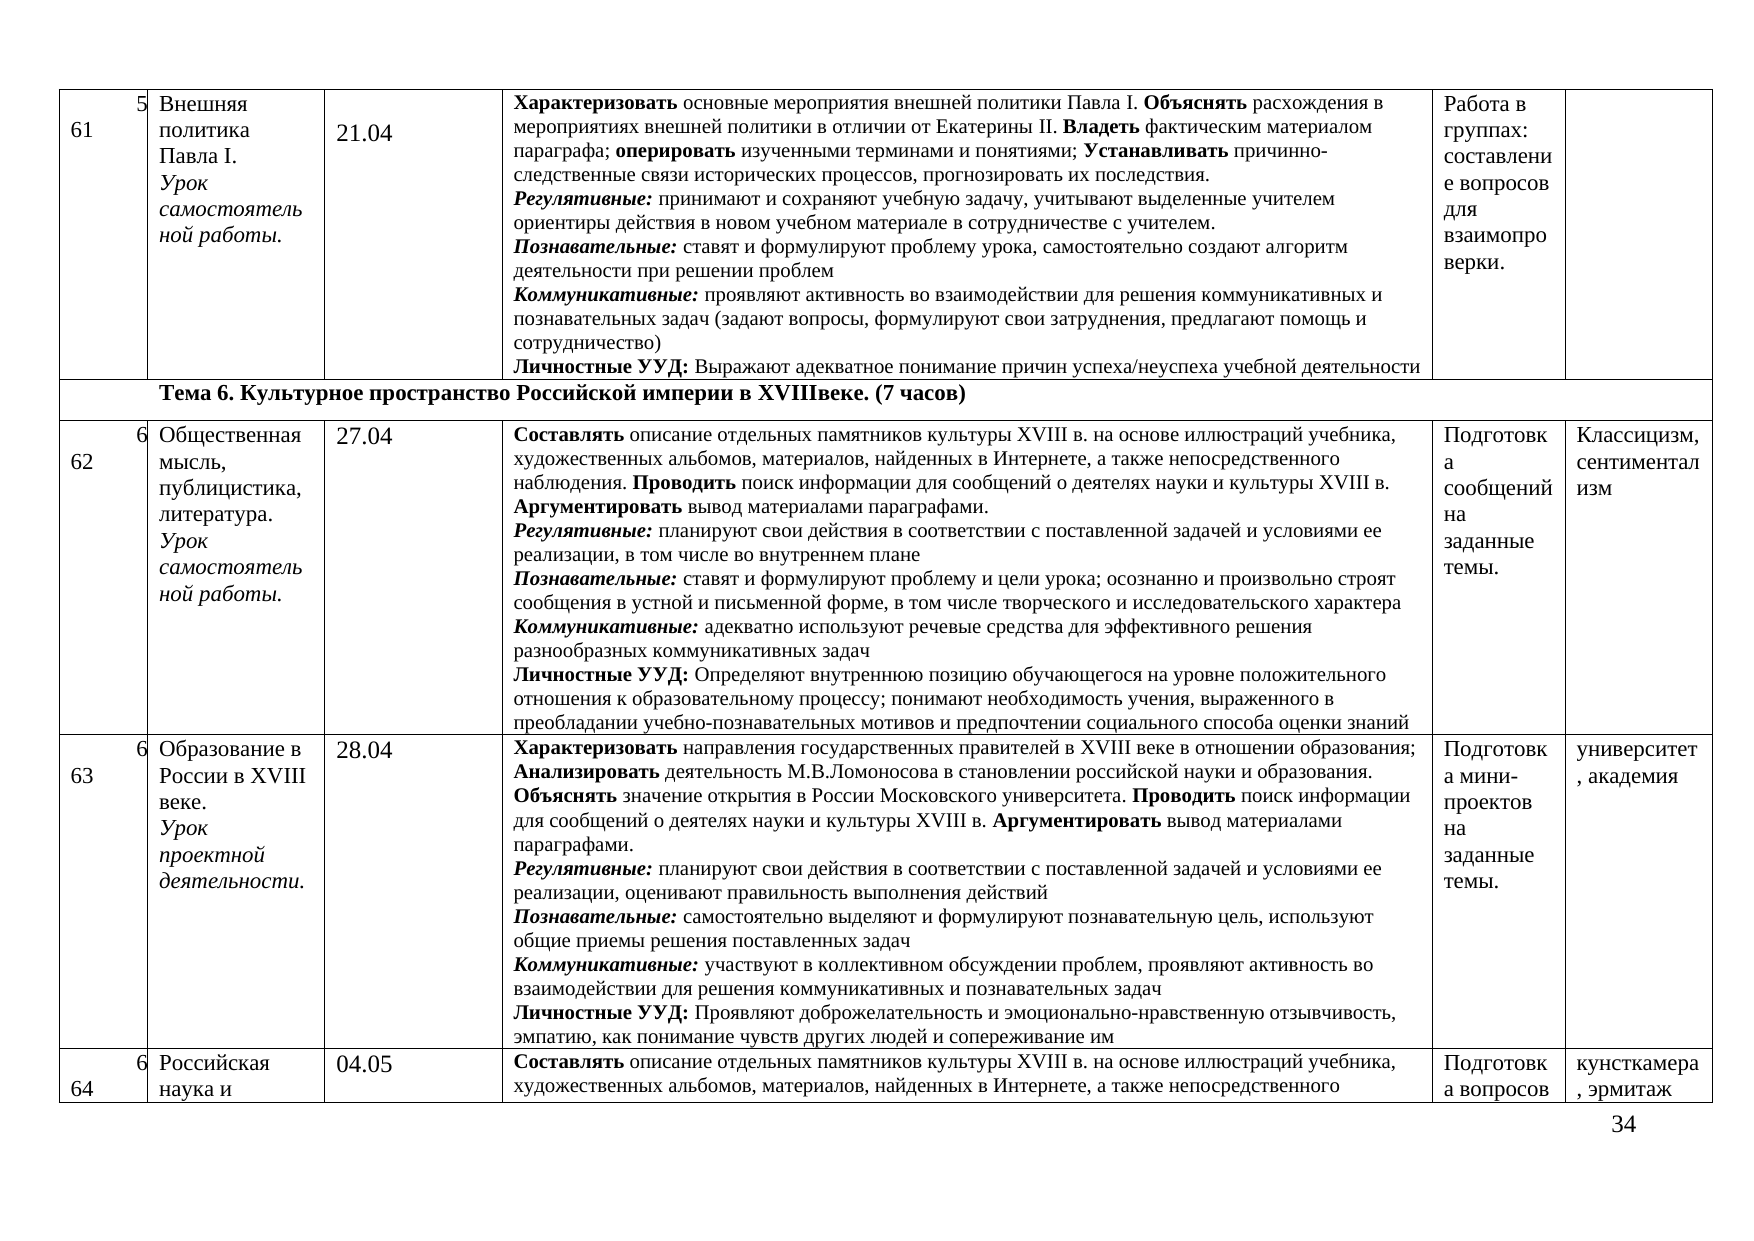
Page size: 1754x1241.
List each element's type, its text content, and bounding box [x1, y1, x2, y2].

table_cell [1566, 90, 1712, 378]
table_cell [148, 1049, 324, 1102]
table_cell 28.04 [325, 735, 502, 1048]
table_cell Образование в России в XVIII веке. Урок проектной деятельности. [148, 735, 324, 1048]
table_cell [503, 1049, 1432, 1102]
table_cell университет, академия [1566, 735, 1712, 1048]
table_cell 663 [60, 735, 147, 1048]
table_cell Составлять описание отдельных памятников культуры XVIII в. на основе иллюстраций учебника, художественных альбомов, материалов, найденных в Интернете, а также непосредственного наблюдения. Проводить поиск информации для сообщений о деятелях науки и культуры XVIII в. Аргументировать вывод материалами параграфами. Регулятивные: планируют свои действия в соответствии с поставленной задачей и условиями ее реализации, в том числе во внутреннем плане Познавательные: ставят и формулируют проблему и цели урока; осознанно и произвольно строят сообщения в устной и письменной форме, в том числе творческого и исследовательского характера Коммуникативные: адекватно используют речевые средства для эффективного решения разнообразных коммуникативных задач Личностные УУД: Определяют внутреннюю позицию обучающегося на уровне положительного отношения к образовательному процессу; понимают необходимость учения, выраженного в преобладании учебно-познавательных мотивов и предпочтении социального способа оценки знаний [503, 421, 1432, 734]
table_cell 662 [60, 421, 147, 734]
table_cell 27.04 [325, 421, 502, 734]
table_cell Характеризовать направления государственных правителей в XVIII веке в отношении образования; Анализировать деятельность М.В.Ломоносова в становлении российской науки и образования. Объяснять значение открытия в России Московского университета. Проводить поиск информации для сообщений о деятелях науки и культуры XVIII в. Аргументировать вывод материалами параграфами. Регулятивные: планируют свои действия в соответствии с поставленной задачей и условиями ее реализации, оценивают правильность выполнения действий Познавательные: самостоятельно выделяют и формулируют познавательную цель, используют общие приемы решения поставленных задач Коммуникативные: участвуют в коллективном обсуждении проблем, проявляют активность во взаимодействии для решения коммуникативных и познавательных задач Личностные УУД: Проявляют доброжелательность и эмоционально-нравственную отзывчивость, эмпатию, как понимание чувств других людей и сопереживание им [503, 735, 1432, 1048]
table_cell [1566, 1049, 1712, 1102]
table_cell Тема 6. Культурное пространство Российской империи в XVIIIвеке. (7 часов) [60, 380, 1712, 420]
table_cell Классицизм, сентиментализм [1566, 421, 1712, 734]
table_cell 21.04 [325, 90, 502, 378]
table_cell 664 [60, 1049, 147, 1102]
table_cell Подготовка мини-проектов на заданные темы. [1433, 735, 1565, 1048]
table_cell Работа в группах: составление вопросов для взаимопроверки. [1433, 90, 1565, 378]
table_cell Подготовка сообщений на заданные темы. [1433, 421, 1565, 734]
table_cell Общественная мысль, публицистика, литература. Урок самостоятельной работы. [148, 421, 324, 734]
table_cell Внешняя политика Павла I. Урок самостоятельной работы. [148, 90, 324, 378]
table_cell 561 [60, 90, 147, 378]
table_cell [1433, 1049, 1565, 1102]
table_cell Характеризовать основные мероприятия внешней политики Павла I. Объяснять расхождения в мероприятиях внешней политики в отличии от Екатерины II. Владеть фактическим материалом параграфа; оперировать изученными терминами и понятиями; Устанавливать причинно-следственные связи исторических процессов, прогнозировать их последствия. Регулятивные: принимают и сохраняют учебную задачу, учитывают выделенные учителем ориентиры действия в новом учебном материале в сотрудничестве с учителем. Познавательные: ставят и формулируют проблему урока, самостоятельно создают алгоритм деятельности при решении проблем Коммуникативные: проявляют активность во взаимодействии для решения коммуникативных и познавательных задач (задают вопросы, формулируют свои затруднения, предлагают помощь и сотрудничество) Личностные УУД: Выражают адекватное понимание причин успеха/неуспеха учебной деятельности [503, 90, 1432, 378]
table_cell 04.05 [325, 1049, 502, 1102]
